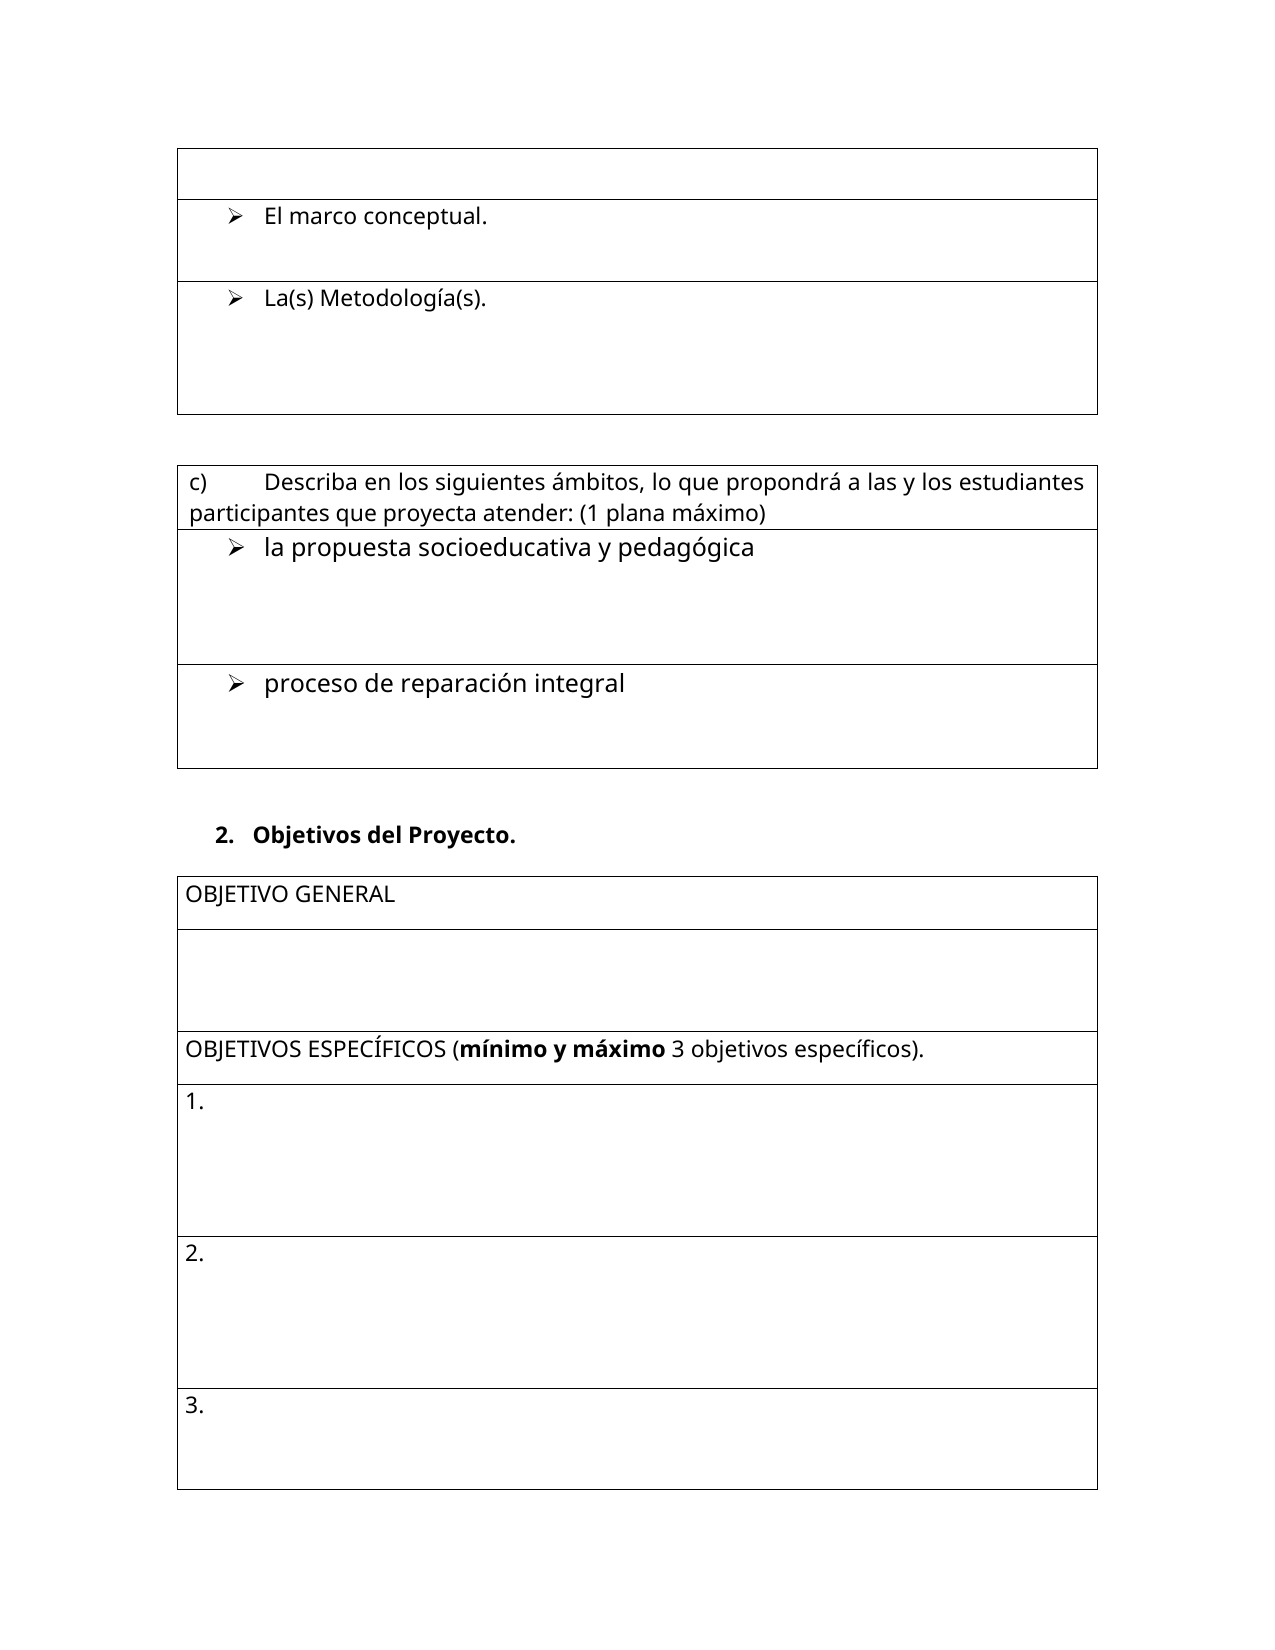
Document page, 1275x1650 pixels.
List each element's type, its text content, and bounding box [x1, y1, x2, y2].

table_cell El marco conceptual. [178, 200, 1097, 281]
table_cell 2. [178, 1237, 1097, 1388]
list Objetivos del Proyecto. [215, 819, 1098, 850]
table_cell proceso de reparación integral [178, 665, 1097, 767]
table_header c) Describa en los siguientes ámbitos, lo que propondrá a las y los estudiantes participantes que proyecta atender: (1 plana máximo) [178, 466, 1097, 529]
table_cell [178, 149, 1097, 199]
table_header OBJETIVO GENERAL [178, 877, 1097, 929]
table_cell La(s) Metodología(s). [178, 282, 1097, 414]
table_cell [178, 930, 1097, 1031]
table_cell OBJETIVOS ESPECÍFICOS (mínimo y máximo 3 objetivos específicos). [178, 1032, 1097, 1084]
table_cell 1. [178, 1085, 1097, 1236]
table_cell 3. [178, 1389, 1097, 1489]
table_cell la propuesta socioeducativa y pedagógica [178, 530, 1097, 664]
